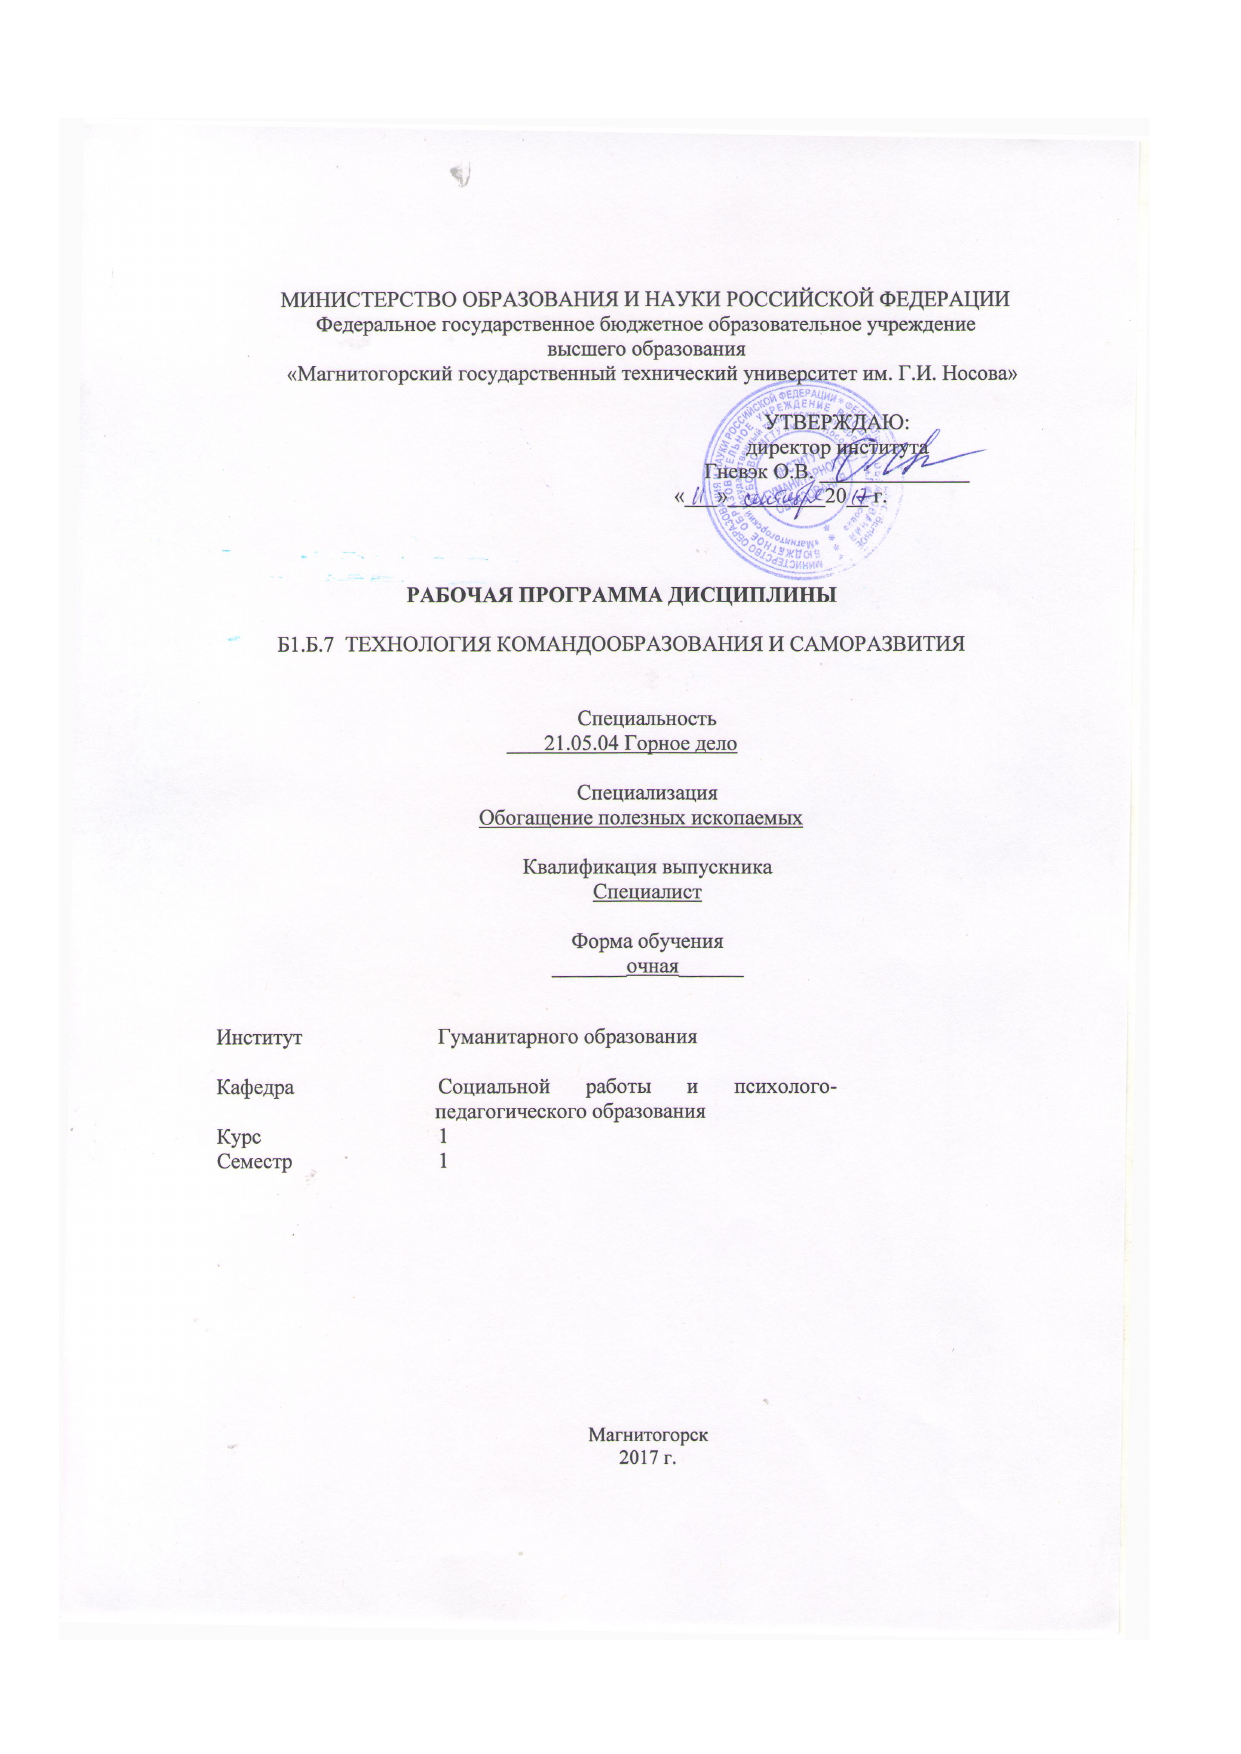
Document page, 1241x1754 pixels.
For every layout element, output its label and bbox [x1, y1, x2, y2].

picture [59, 118, 1150, 1640]
